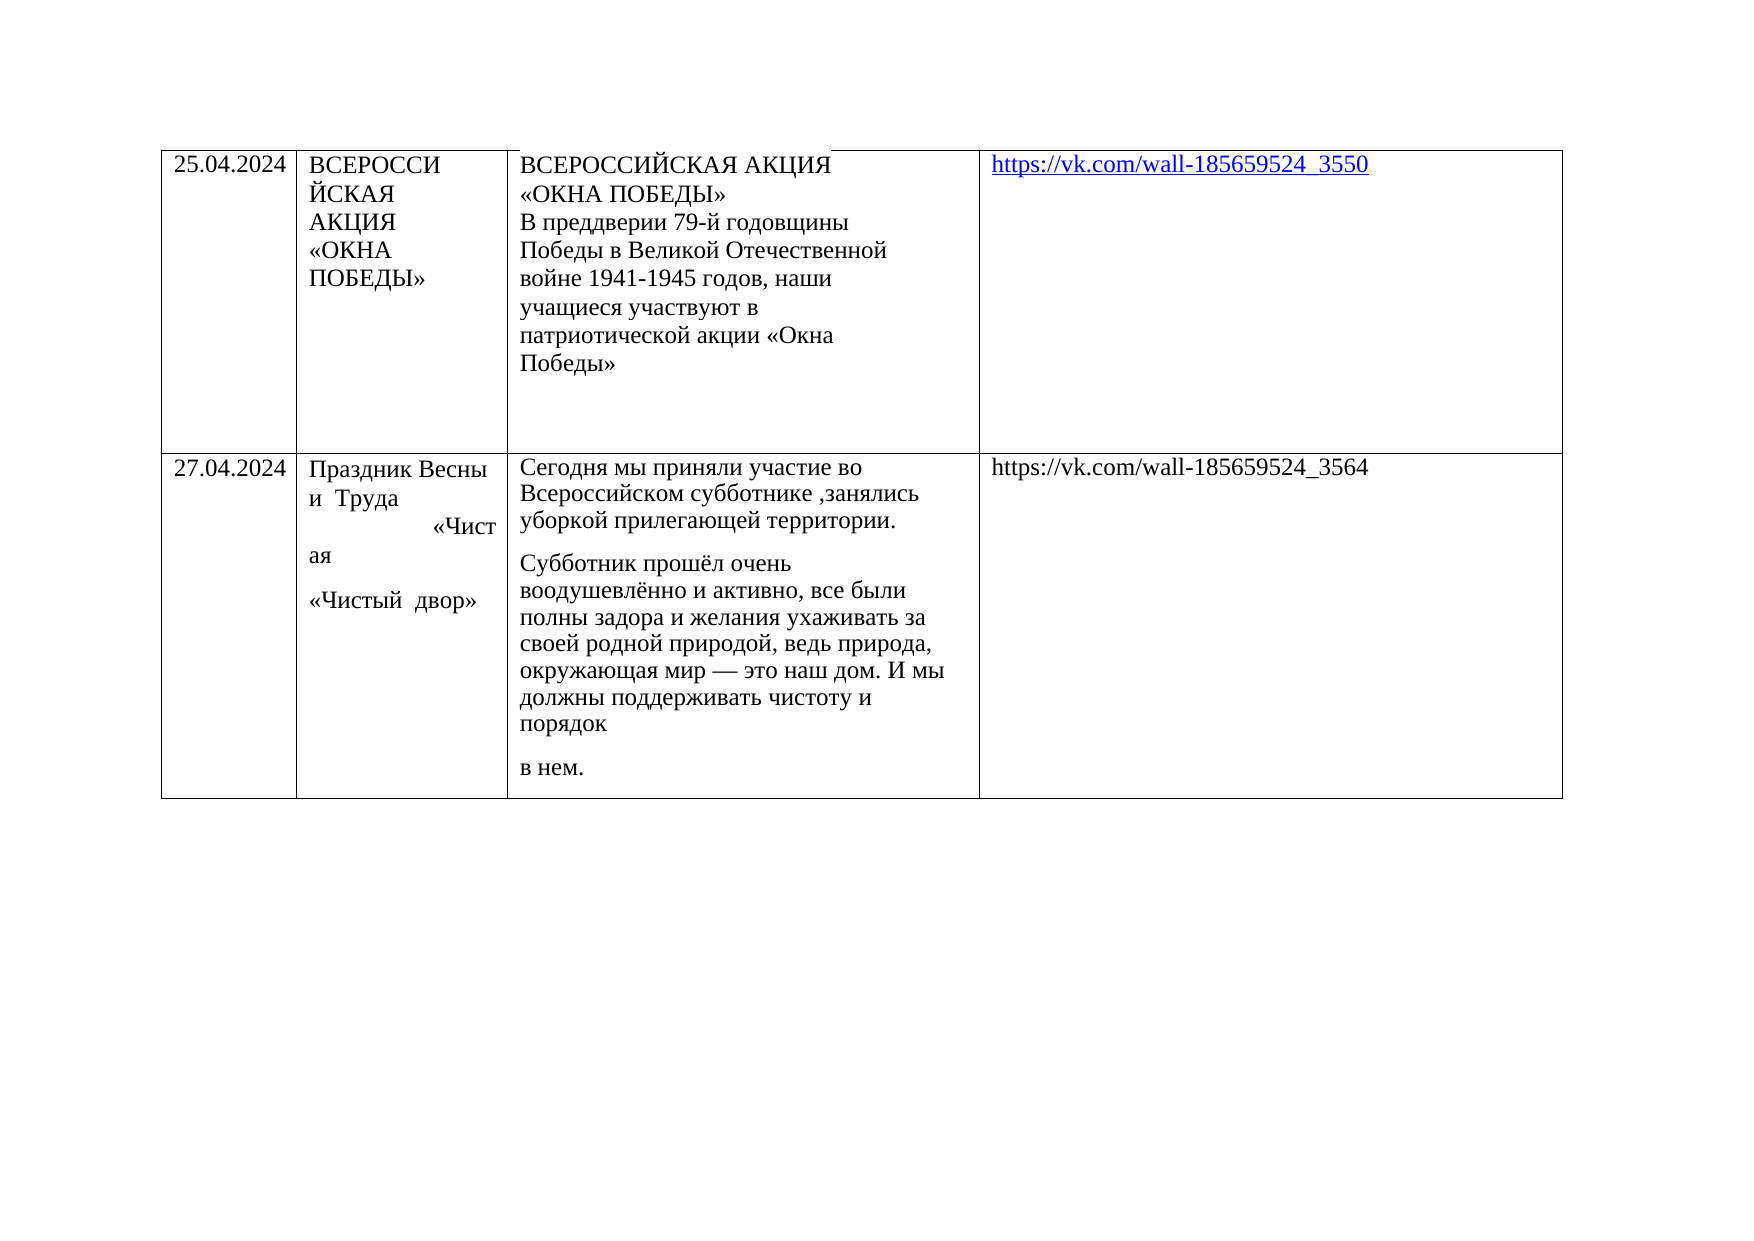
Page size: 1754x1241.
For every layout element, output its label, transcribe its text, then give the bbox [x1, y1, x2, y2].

table_cell Сегодня мы приняли участие во Всероссийском субботнике ,занялись уборкой прилегающей территории. Субботник прошёл очень воодушевлённо и активно, все были полны задора и желания ухаживать за своей родной природой, ведь природа, окружающая мир — это наш дом. И мы должны поддерживать чистоту и порядок в нем. [508, 454, 979, 798]
table_cell https://vk.com/wall-185659524_3564 [980, 454, 1562, 798]
table_cell Праздник Весны и Труда «Чистая «Чистый двор» [297, 454, 507, 798]
table_cell ВСЕРОССИЙСКАЯ АКЦИЯ «ОКНА ПОБЕДЫ» В преддверии 79-й годовщины Победы в Великой Отечественной войне 1941-1945 годов, наши учащиеся участвуют в патриотической акции «Окна Победы» [508, 151, 979, 453]
table_cell 25.04.2024 [162, 151, 296, 453]
table_cell 27.04.2024 [162, 454, 296, 798]
table_cell https://vk.com/wall-185659524_3550 [980, 151, 1562, 453]
table_cell ВСЕРОССИЙСКАЯ АКЦИЯ «ОКНА ПОБЕДЫ» [297, 151, 507, 453]
